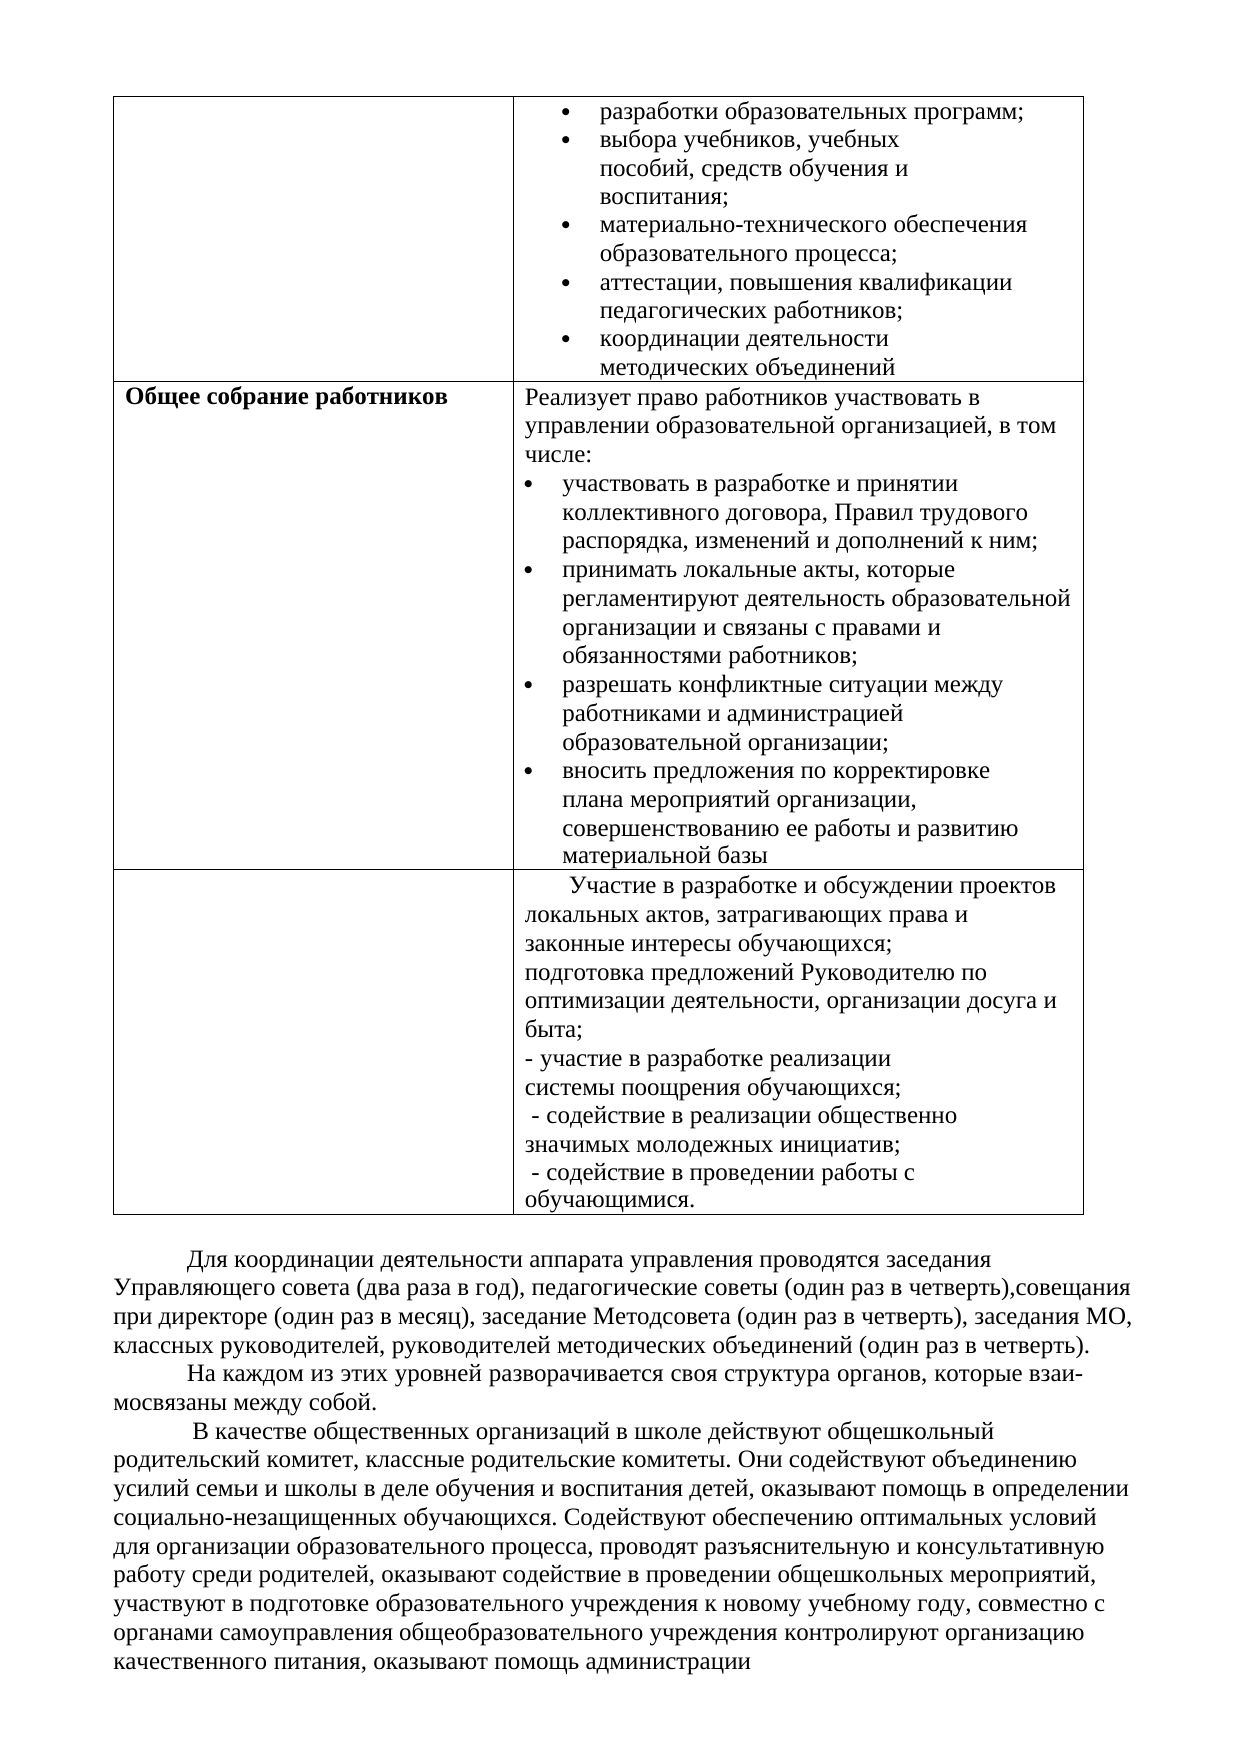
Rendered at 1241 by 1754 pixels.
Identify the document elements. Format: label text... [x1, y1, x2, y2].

table_cell Общее собрание работников [114, 382, 513, 869]
table_cell Участие в разработке и обсуждении проектов локальных актов, затрагивающих права и законные интересы обучающихся; подготовка предложений Руководителю по оптимизации деятельности, организации досуга и быта; участие в разработке реализации системы поощрения обучающихся; содействие в реализации общественно значимых молодежных инициатив; содействие в проведении работы с обучающимися. [514, 870, 1083, 1214]
text Для координации деятельности аппарата управления проводятся заседания Управляющего совета (два раза в год), педагогические советы (один раз в четверть),совещания при директоре (один раз в месяц), заседание Методсовета (один раз в четверть), заседания МО, классных руководителей, руководителей методических объединений (один раз в четверть). [113, 1244, 1134, 1359]
table_header разработки образовательных программ; выбора учебников, учебных пособий, средств обучения и воспитания; материально-технического обеспечения образовательного процесса; аттестации, повышения квалификации педагогических работников; координации деятельности методических объединений [514, 97, 1083, 381]
text В качестве общественных организаций в школе действуют общешкольный родительский комитет, классные родительские комитеты. Они содействуют объединению усилий семьи и школы в деле обучения и воспитания детей, оказывают помощь в определении социально-незащищенных обучающихся. Содействуют обеспечению оптимальных условий для организации образовательного процесса, проводят разъяснительную и консультативную работу среди родителей, оказывают содействие в проведении общешкольных мероприятий, участвуют в подготовке образовательного учреждения к новому учебному году, совместно с органами самоуправления общеобразовательного учреждения контролируют организацию качественного питания, оказывают помощь администрации [113, 1416, 1135, 1674]
table_cell [114, 870, 513, 1214]
table_cell Реализует право работников участвовать в управлении образовательной организацией, в том числе: участвовать в разработке и принятии коллективного договора, Правил трудового распорядка, изменений и дополнений к ним; принимать локальные акты, которые регламентируют деятельность образовательной организации и связаны с правами и обязанностями работников; разрешать конфликтные ситуации между работниками и администрацией образовательной организации; вносить предложения по корректировке плана мероприятий организации, совершенствованию ее работы и развитию материальной базы [514, 382, 1083, 869]
table_header [114, 97, 513, 381]
text На каждом из этих уровней разворачивается своя структура органов, которые взаи- мосвязаны между собой. [113, 1359, 1143, 1415]
